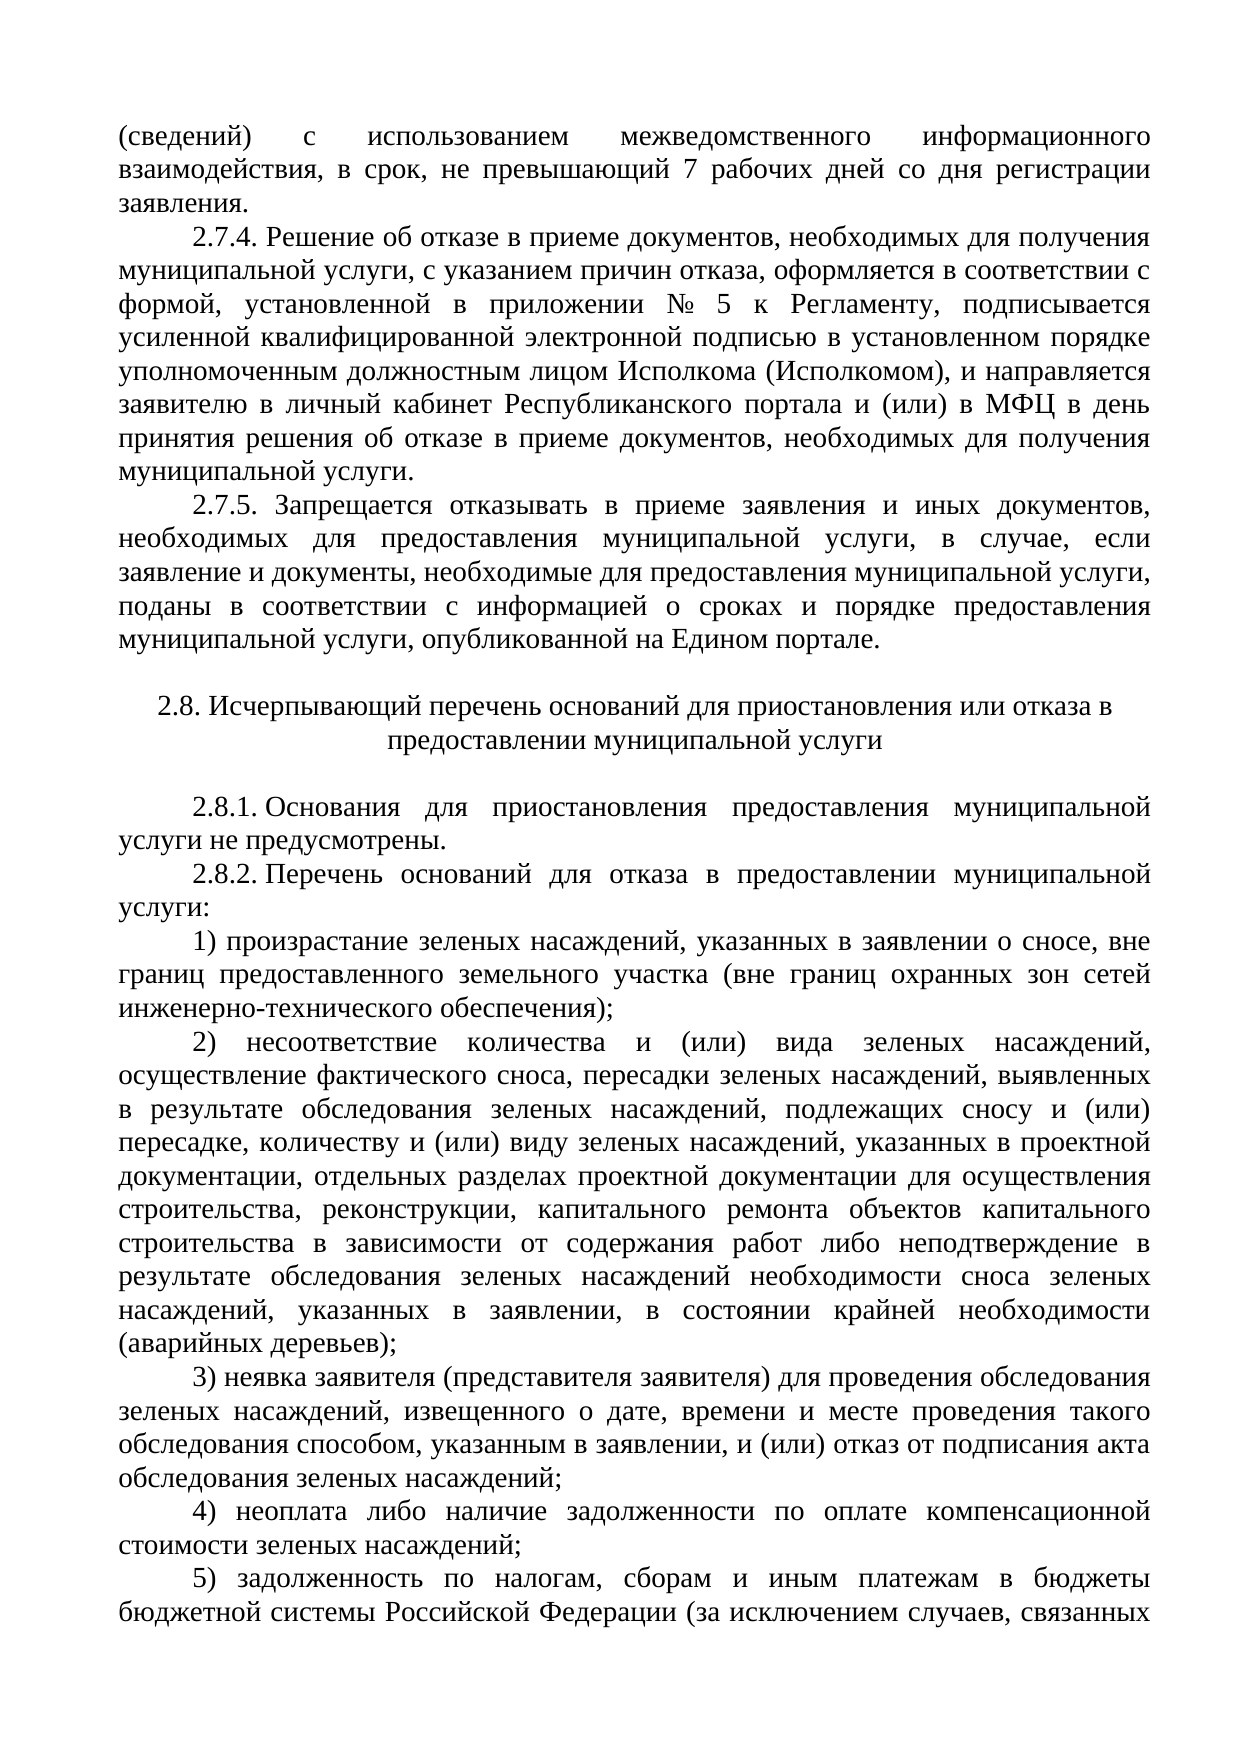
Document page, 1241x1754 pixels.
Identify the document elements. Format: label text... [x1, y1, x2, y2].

text 2.8.2. Перечень оснований для отказа в предоставлении муниципальной услуги: [118, 856, 1152, 923]
text 4) неоплата либо наличие задолженности по оплате компенсационной стоимости зеленых насаждений; [118, 1493, 1152, 1560]
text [118, 118, 1152, 219]
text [118, 1560, 1152, 1627]
text 1) произрастание зеленых насаждений, указанных в заявлении о сносе, вне границ предоставленного земельного участка (вне границ охранных зон сетей инженерно-технического обеспечения); [118, 923, 1152, 1024]
text 2.8. Исчерпывающий перечень оснований для приостановления или отказа в предоставлении муниципальной услуги [118, 688, 1152, 755]
text 2.7.4. Решение об отказе в приеме документов, необходимых для получения муниципальной услуги, с указанием причин отказа, оформляется в соответствии с формой, установленной в приложении № 5 к Регламенту, подписывается усиленной квалифицированной электронной подписью в установленном порядке уполномоченным должностным лицом Исполкома (Исполкомом), и направляется заявителю в личный кабинет Республиканского портала и (или) в МФЦ в день принятия решения об отказе в приеме документов, необходимых для получения муниципальной услуги. [118, 219, 1152, 487]
text 2) несоответствие количества и (или) вида зеленых насаждений, осуществление фактического сноса, пересадки зеленых насаждений, выявленных в результате обследования зеленых насаждений, подлежащих сносу и (или) пересадке, количеству и (или) виду зеленых насаждений, указанных в проектной документации, отдельных разделах проектной документации для осуществления строительства, реконструкции, капитального ремонта объектов капитального строительства в зависимости от содержания работ либо неподтверждение в результате обследования зеленых насаждений необходимости сноса зеленых насаждений, указанных в заявлении, в состоянии крайней необходимости (аварийных деревьев); [118, 1024, 1152, 1359]
text 3) неявка заявителя (представителя заявителя) для проведения обследования зеленых насаждений, извещенного о дате, времени и месте проведения такого обследования способом, указанным в заявлении, и (или) отказ от подписания акта обследования зеленых насаждений; [118, 1359, 1152, 1493]
text 2.8.1. Основания для приостановления предоставления муниципальной услуги не предусмотрены. [118, 789, 1152, 856]
text 2.7.5. Запрещается отказывать в приеме заявления и иных документов, необходимых для предоставления муниципальной услуги, в случае, если заявление и документы, необходимые для предоставления муниципальной услуги, поданы в соответствии с информацией о сроках и порядке предоставления муниципальной услуги, опубликованной на Едином портале. [118, 487, 1152, 655]
